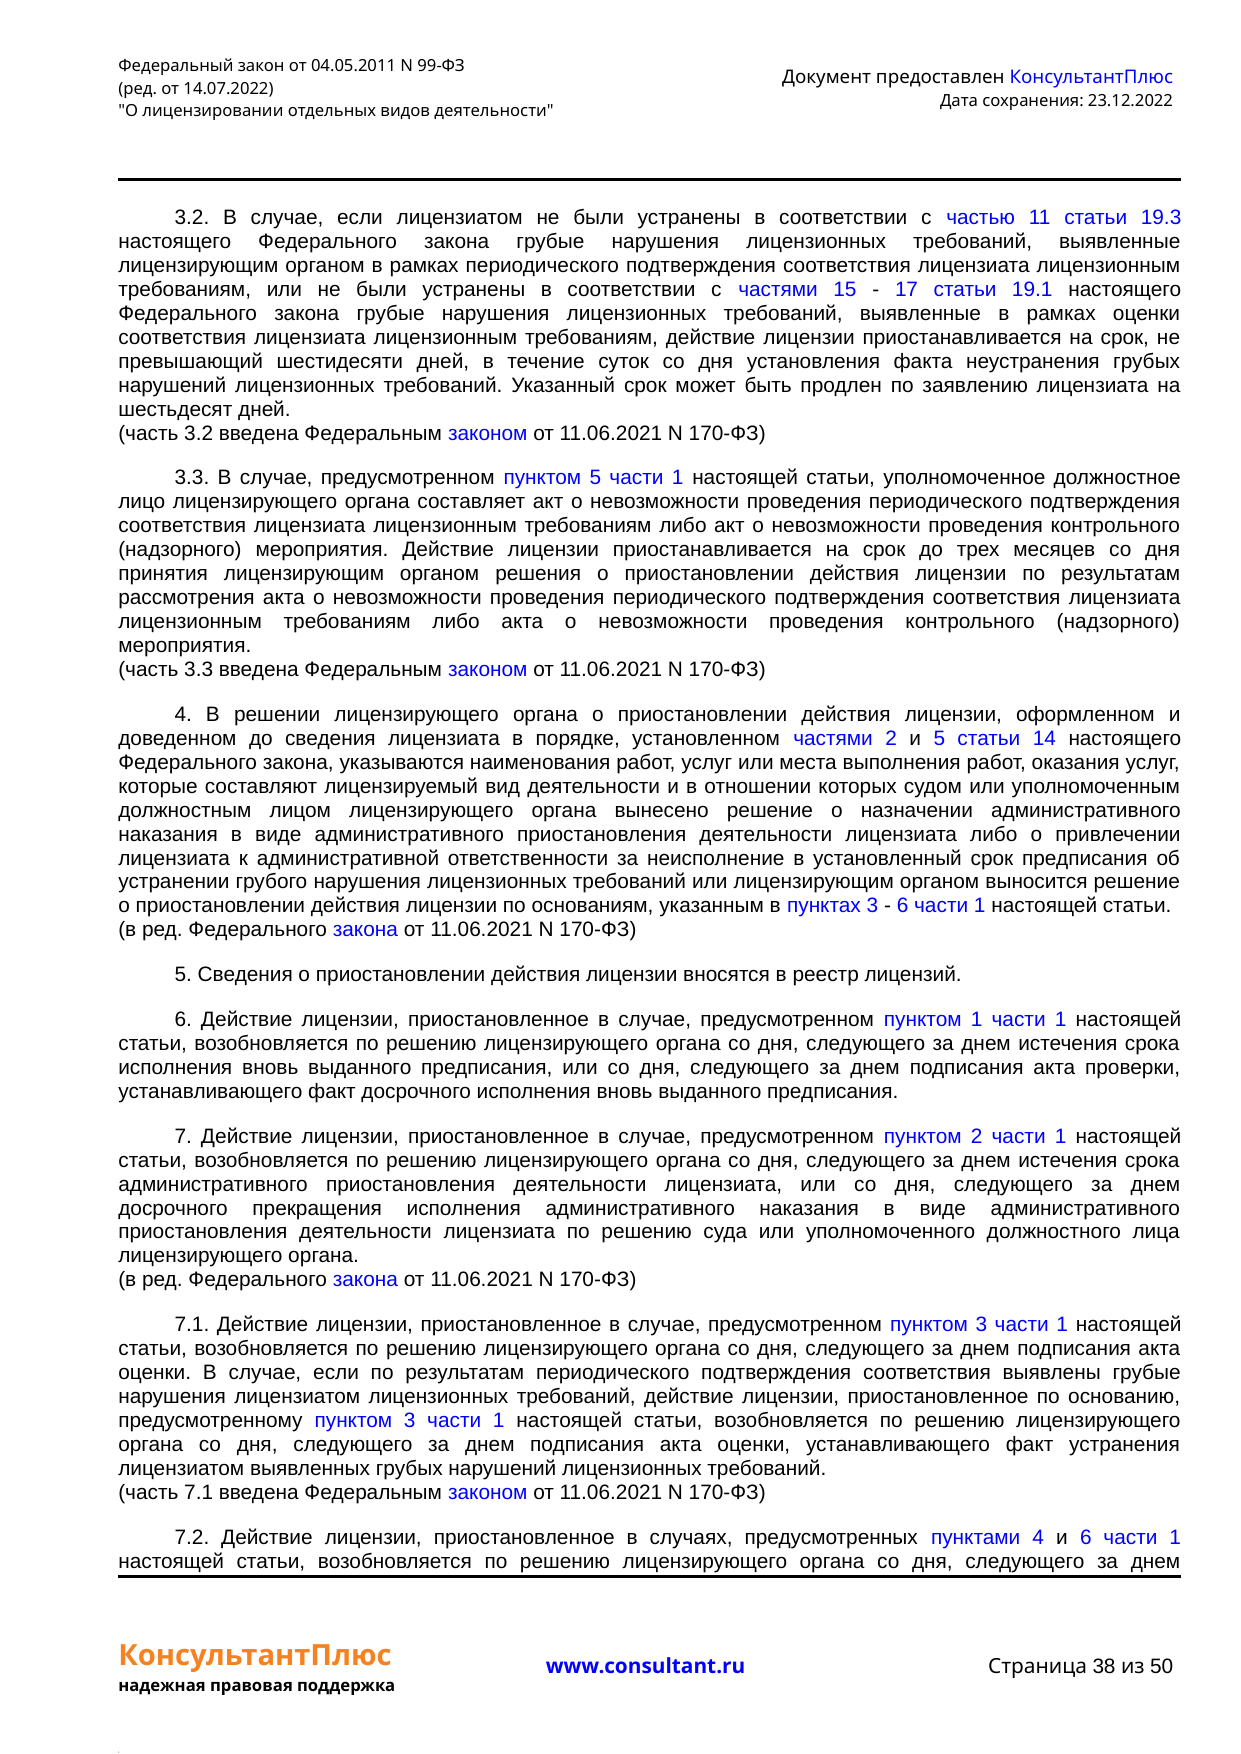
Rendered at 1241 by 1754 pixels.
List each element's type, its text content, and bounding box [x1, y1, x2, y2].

text (часть 3.3 введена Федеральным законом от 11.06.2021 N 170-ФЗ) [118, 657, 1181, 681]
text 4. В решении лицензирующего органа о приостановлении действия лицензии, оформленном и доведенном до сведения лицензиата в порядке, установленном частями 2 и 5 статьи 14 настоящего Федерального закона, указываются наименования работ, услуг или места выполнения работ, оказания услуг, которые составляют лицензируемый вид деятельности и в отношении которых судом или уполномоченным должностным лицом лицензирующего органа вынесено решение о назначении административного наказания в виде административного приостановления деятельности лицензиата либо о привлечении лицензиата к административной ответственности за неисполнение в установленный срок предписания об устранении грубого нарушения лицензионных требований или лицензирующим органом выносится решение о приостановлении действия лицензии по основаниям, указанным в пунктах 3 - 6 части 1 настоящей статьи. [118, 702, 1181, 917]
text (часть 3.2 введена Федеральным законом от 11.06.2021 N 170-ФЗ) [118, 420, 1181, 444]
text 5. Сведения о приостановлении действия лицензии вносятся в реестр лицензий. [118, 962, 1181, 986]
text 7. Действие лицензии, приостановленное в случае, предусмотренном пунктом 2 части 1 настоящей статьи, возобновляется по решению лицензирующего органа со дня, следующего за днем истечения срока административного приостановления деятельности лицензиата, или со дня, следующего за днем досрочного прекращения исполнения административного наказания в виде административного приостановления деятельности лицензиата по решению суда или уполномоченного должностного лица лицензирующего органа. [118, 1123, 1181, 1267]
text (в ред. Федерального закона от 11.06.2021 N 170-ФЗ) [118, 917, 1181, 941]
text 3.3. В случае, предусмотренном пунктом 5 части 1 настоящей статьи, уполномоченное должностное лицо лицензирующего органа составляет акт о невозможности проведения периодического подтверждения соответствия лицензиата лицензионным требованиям либо акт о невозможности проведения контрольного (надзорного) мероприятия. Действие лицензии приостанавливается на срок до трех месяцев со дня принятия лицензирующим органом решения о приостановлении действия лицензии по результатам рассмотрения акта о невозможности проведения периодического подтверждения соответствия лицензиата лицензионным требованиям либо акта о невозможности проведения контрольного (надзорного) мероприятия. [118, 465, 1181, 657]
text (часть 7.1 введена Федеральным законом от 11.06.2021 N 170-ФЗ) [118, 1480, 1181, 1504]
text (в ред. Федерального закона от 11.06.2021 N 170-ФЗ) [118, 1267, 1181, 1291]
text 3.2. В случае, если лицензиатом не были устранены в соответствии с частью 11 статьи 19.3 настоящего Федерального закона грубые нарушения лицензионных требований, выявленные лицензирующим органом в рамках периодического подтверждения соответствия лицензиата лицензионным требованиям, или не были устранены в соответствии с частями 15 - 17 статьи 19.1 настоящего Федерального закона грубые нарушения лицензионных требований, выявленные в рамках оценки соответствия лицензиата лицензионным требованиям, действие лицензии приостанавливается на срок, не превышающий шестидесяти дней, в течение суток со дня установления факта неустранения грубых нарушений лицензионных требований. Указанный срок может быть продлен по заявлению лицензиата на шестьдесят дней. [118, 205, 1181, 420]
text 7.1. Действие лицензии, приостановленное в случае, предусмотренном пунктом 3 части 1 настоящей статьи, возобновляется по решению лицензирующего органа со дня, следующего за днем подписания акта оценки. В случае, если по результатам периодического подтверждения соответствия выявлены грубые нарушения лицензиатом лицензионных требований, действие лицензии, приостановленное по основанию, предусмотренному пунктом 3 части 1 настоящей статьи, возобновляется по решению лицензирующего органа со дня, следующего за днем подписания акта оценки, устанавливающего факт устранения лицензиатом выявленных грубых нарушений лицензионных требований. [118, 1312, 1181, 1480]
text 6. Действие лицензии, приостановленное в случае, предусмотренном пунктом 1 части 1 настоящей статьи, возобновляется по решению лицензирующего органа со дня, следующего за днем истечения срока исполнения вновь выданного предписания, или со дня, следующего за днем подписания акта проверки, устанавливающего факт досрочного исполнения вновь выданного предписания. [118, 1007, 1181, 1103]
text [118, 1524, 1181, 1572]
